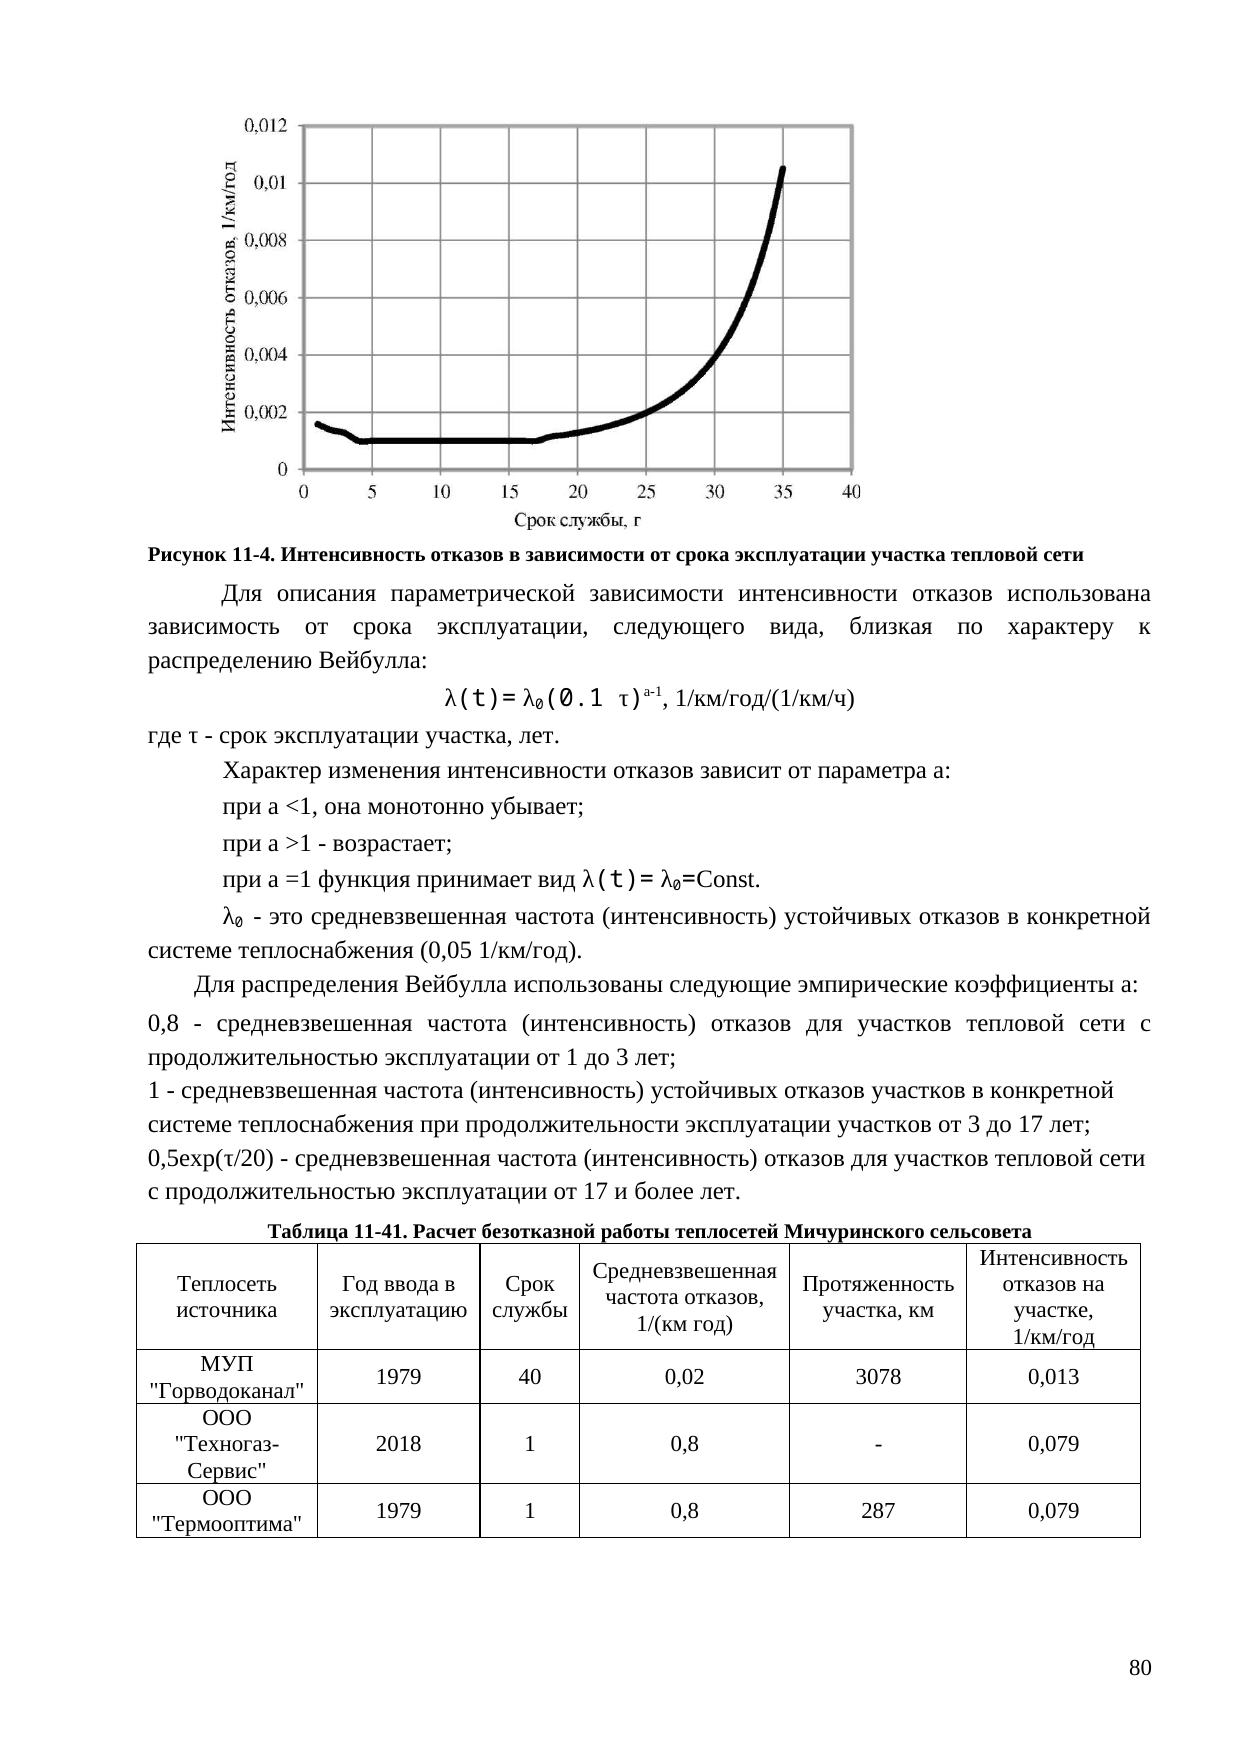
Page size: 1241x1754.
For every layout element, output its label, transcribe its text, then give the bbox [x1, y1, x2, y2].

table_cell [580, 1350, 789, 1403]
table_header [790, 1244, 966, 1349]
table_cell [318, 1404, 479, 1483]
text при а >1 - возрастает; [148, 824, 1152, 858]
text при а =1 функция принимает вид λ(t)= λ0=Const. [148, 861, 1152, 894]
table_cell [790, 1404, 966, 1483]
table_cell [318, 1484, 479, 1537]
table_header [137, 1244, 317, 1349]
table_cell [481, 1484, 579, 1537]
text λ(t)= λ0(0.1 τ)а-1, 1/км/год/(1/км/ч) [148, 679, 1152, 713]
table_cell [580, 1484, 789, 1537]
text 1 - средневзвешенная частота (интенсивность) устойчивых отказов участков в конкретной системе теплоснабжения при продолжительности эксплуатации участков от 3 до 17 лет; 0,5exp(τ/20) - средневзвешенная частота (интенсивность) отказов для участков тепловой сети с продолжительностью эксплуатации от 17 и более лет. [148, 1072, 1152, 1206]
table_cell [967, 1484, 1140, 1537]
text λ0 - это средневзвешенная частота (интенсивность) устойчивых отказов в конкретной системе теплоснабжения (0,05 1/км/год). [148, 897, 1152, 965]
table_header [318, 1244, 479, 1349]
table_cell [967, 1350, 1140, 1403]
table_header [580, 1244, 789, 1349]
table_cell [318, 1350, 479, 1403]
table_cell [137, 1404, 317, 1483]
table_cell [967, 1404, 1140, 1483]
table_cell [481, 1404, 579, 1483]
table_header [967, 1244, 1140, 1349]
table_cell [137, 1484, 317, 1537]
text где τ - срок эксплуатации участка, лет. [148, 720, 1152, 749]
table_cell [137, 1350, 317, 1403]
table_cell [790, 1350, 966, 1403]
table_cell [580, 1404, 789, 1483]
picture [221, 118, 860, 530]
text Для распределения Вейбулла использованы следующие эмпирические коэффициенты а: [181, 966, 1152, 999]
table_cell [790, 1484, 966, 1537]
text Для описания параметрической зависимости интенсивности отказов использована зависимость от срока эксплуатации, следующего вида, близкая по характеру к распределению Вейбулла: [148, 574, 1152, 675]
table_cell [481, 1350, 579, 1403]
text при а <1, она монотонно убывает; [148, 788, 1152, 822]
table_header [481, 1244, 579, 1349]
text Характер изменения интенсивности отказов зависит от параметра а: [148, 751, 1152, 785]
text 0,8 - средневзвешенная частота (интенсивность) отказов для участков тепловой сети с продолжительностью эксплуатации от 1 до 3 лет; [148, 1005, 1152, 1072]
